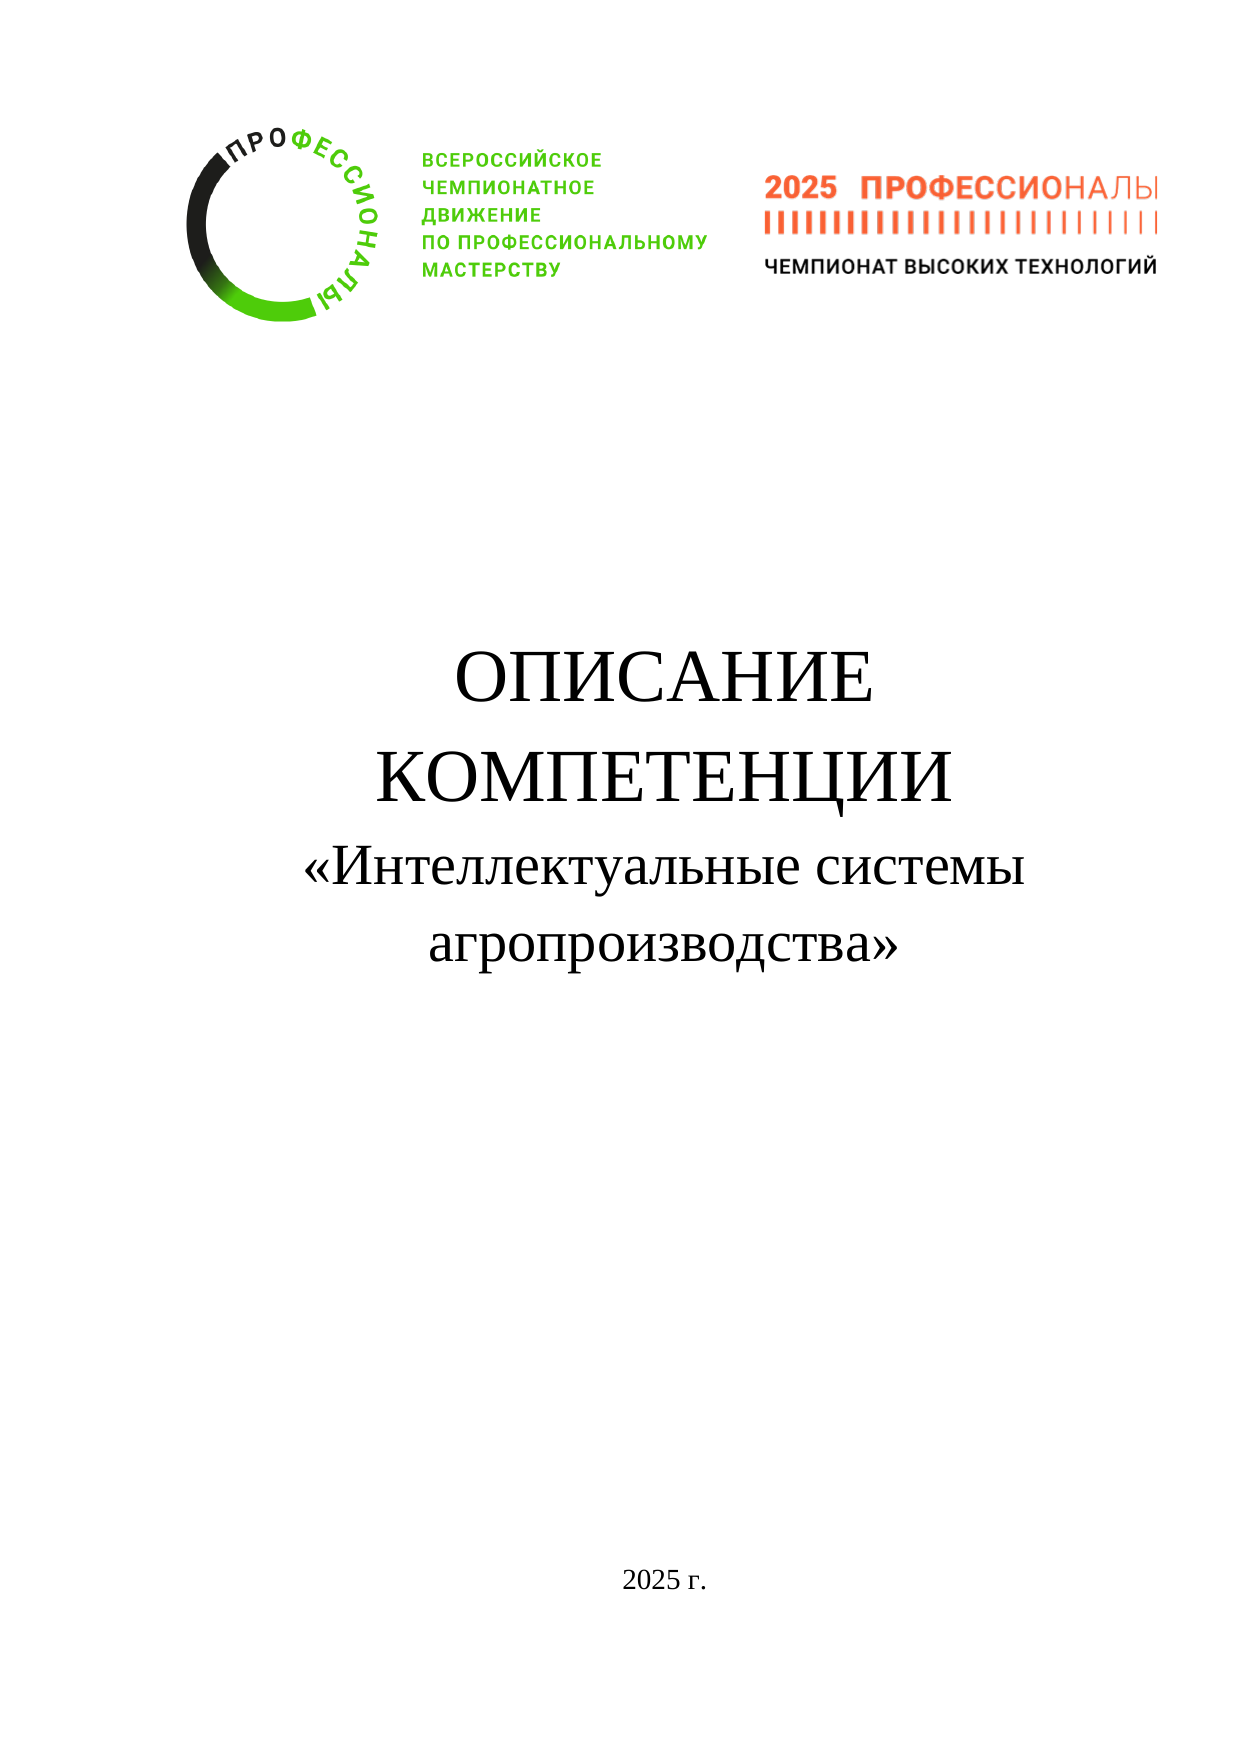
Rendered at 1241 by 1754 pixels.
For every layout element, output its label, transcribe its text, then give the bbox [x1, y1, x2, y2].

text «Интеллектуальные системы агропроизводства» [177, 830, 1152, 974]
picture [764, 175, 1158, 274]
table_header [163, 118, 723, 334]
text 2025 г. [177, 1562, 1152, 1596]
text ОПИСАНИЕ [177, 632, 1152, 718]
text КОМПЕТЕНЦИИ [177, 731, 1152, 817]
picture [173, 118, 716, 330]
table_header [723, 118, 1166, 334]
